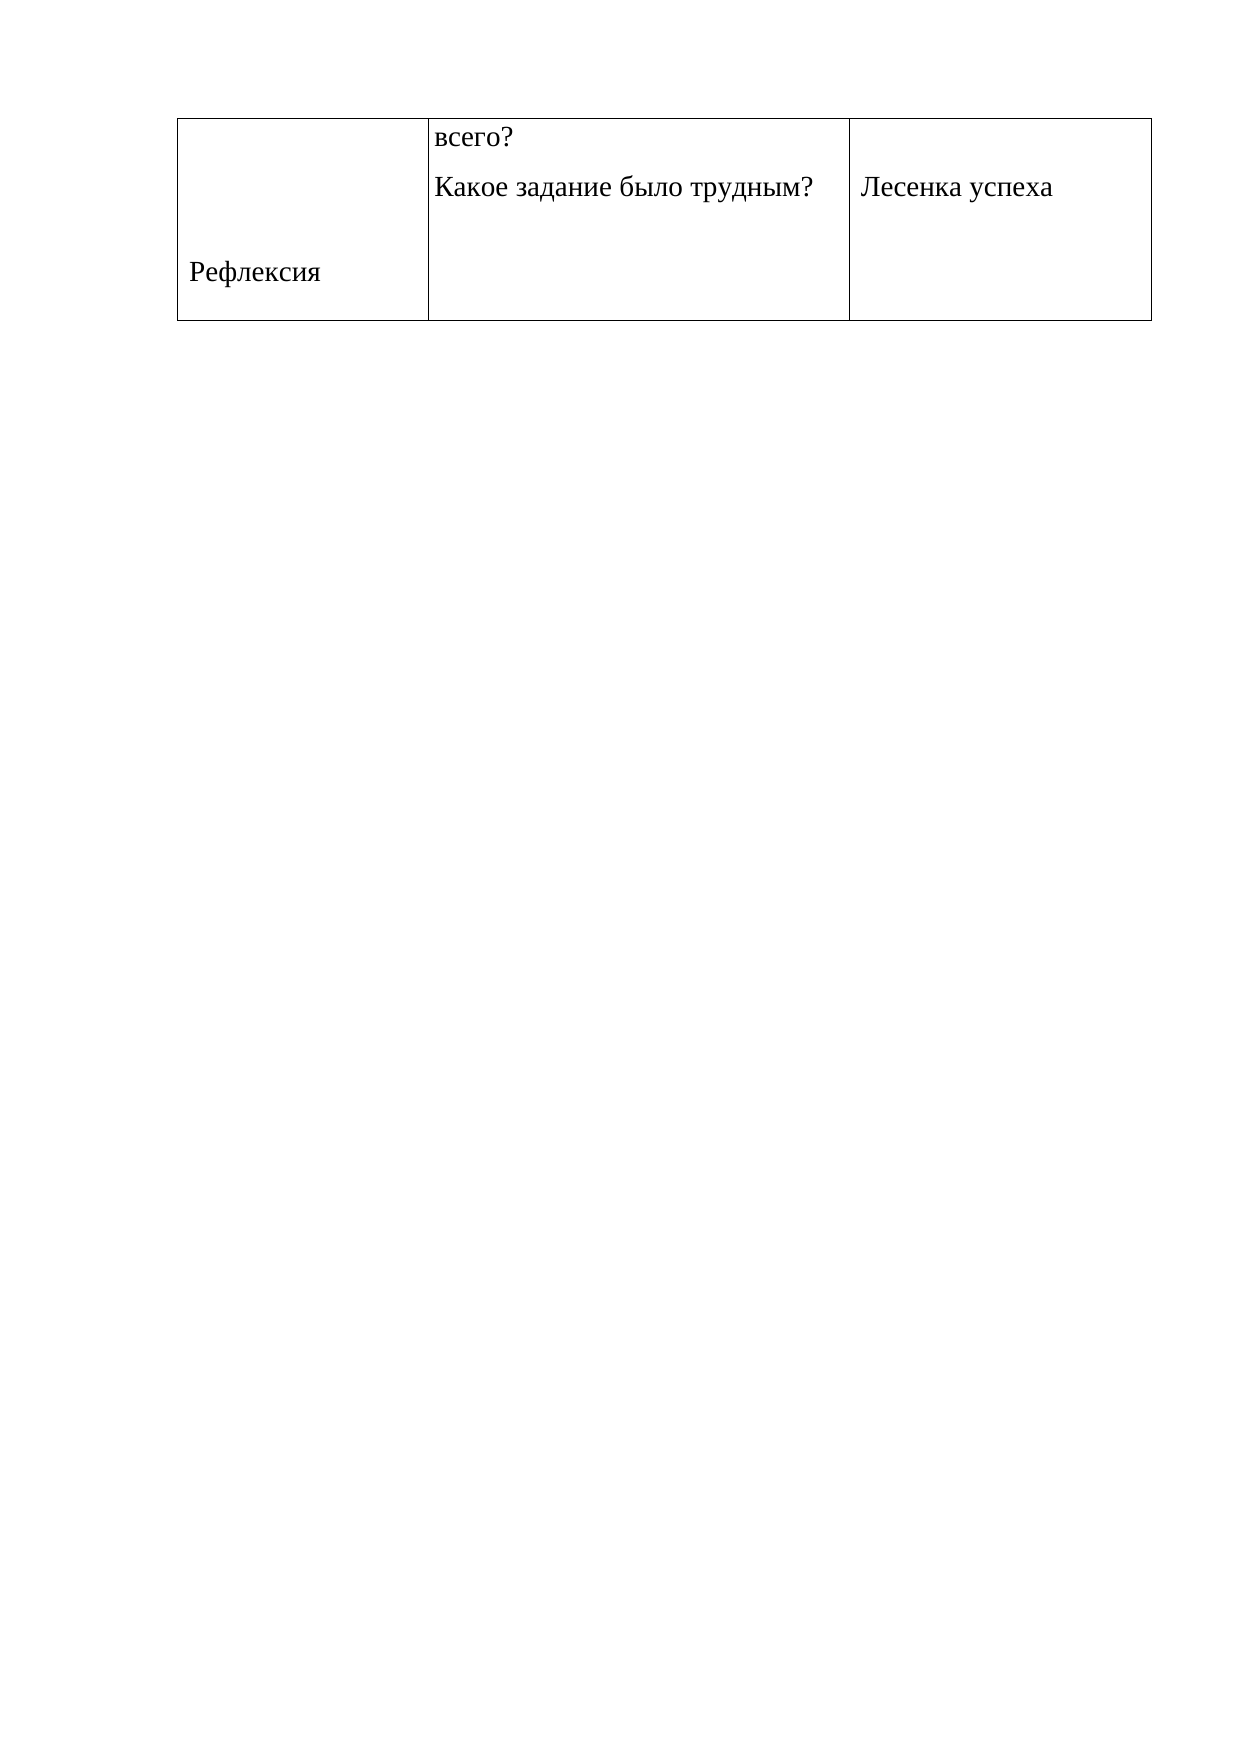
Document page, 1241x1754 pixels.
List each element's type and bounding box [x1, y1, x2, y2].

table_cell [850, 119, 1151, 320]
table_cell [429, 119, 849, 320]
table_cell [178, 119, 428, 320]
